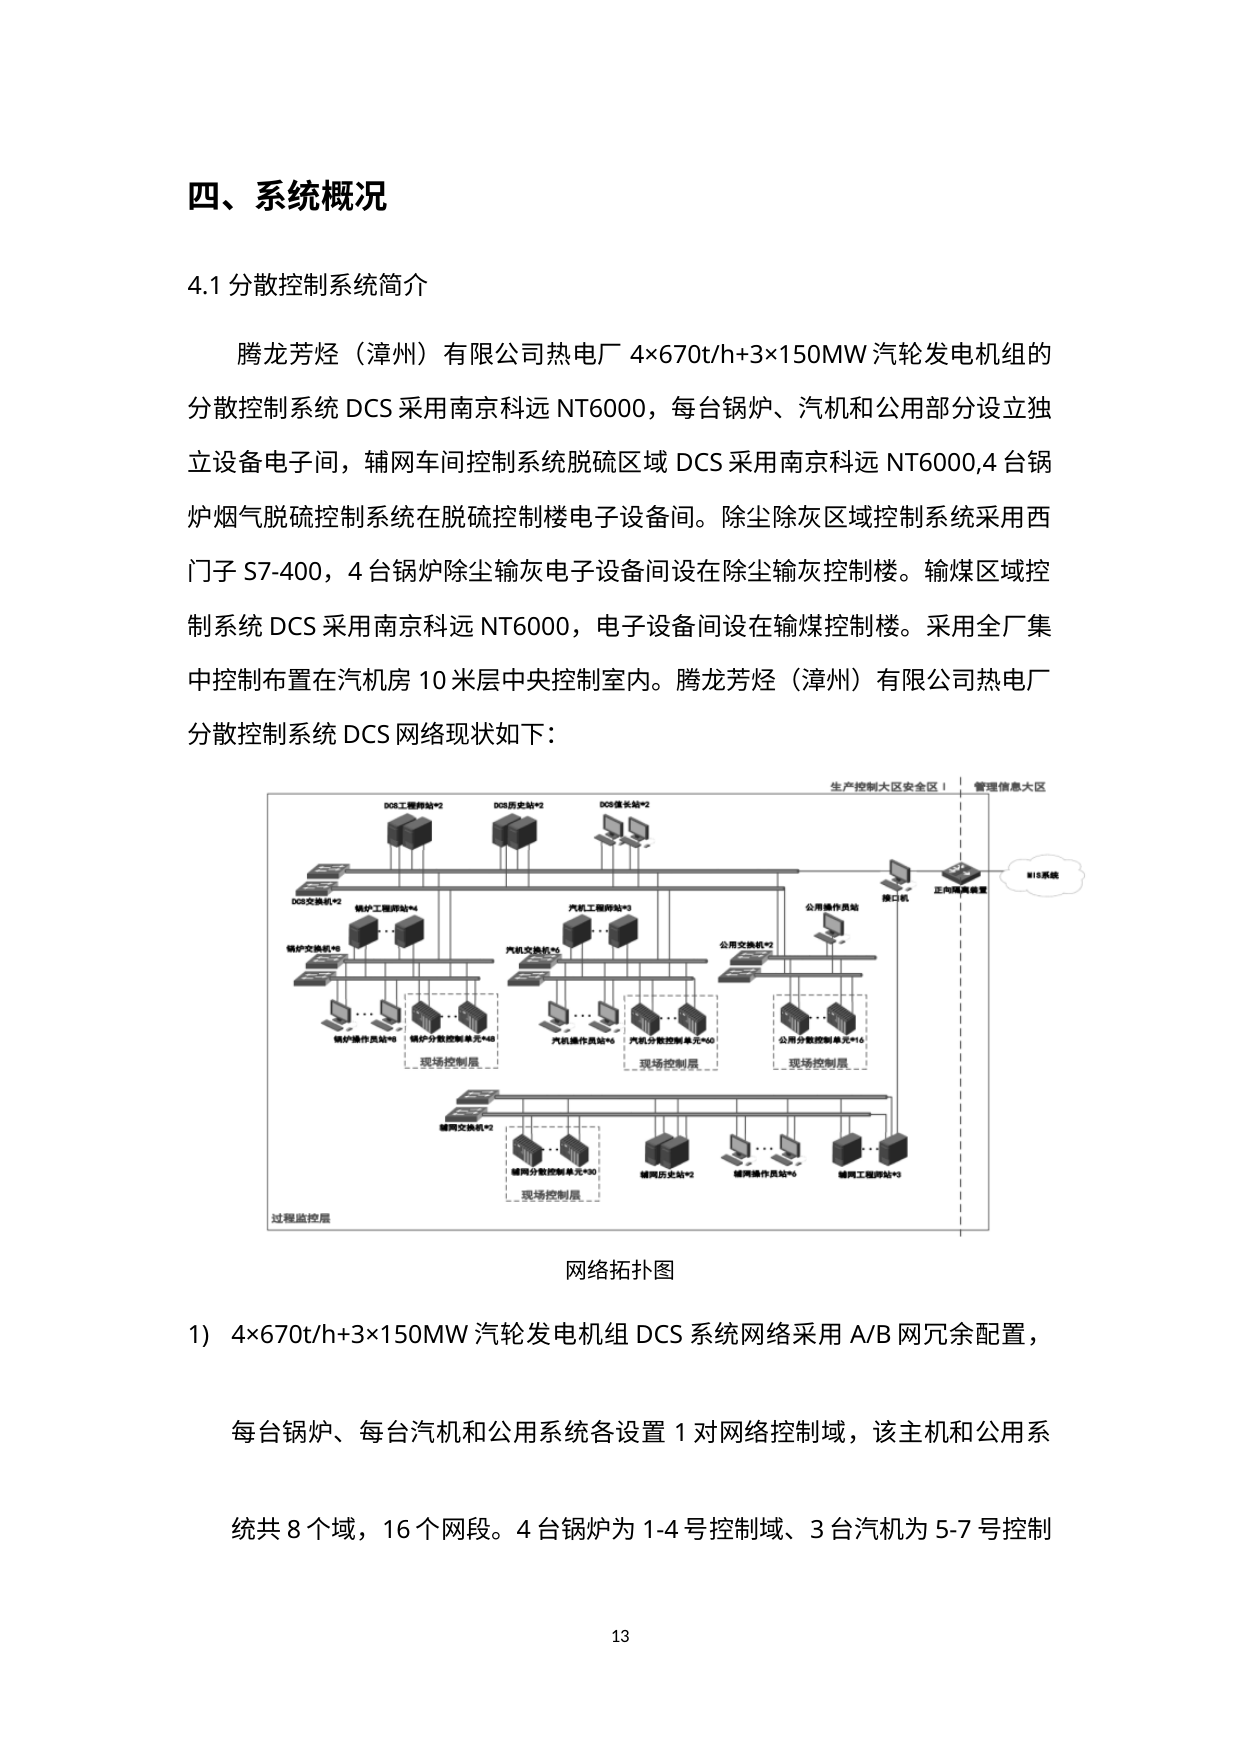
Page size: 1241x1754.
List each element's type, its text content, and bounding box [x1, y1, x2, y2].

text 网络拓扑图 [187, 769, 1053, 1285]
text 四、系统概况 [187, 162, 1053, 227]
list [187, 1301, 1053, 1561]
text 4.1分散控制系统简介 [187, 251, 1053, 316]
text 腾龙芳烃（漳州）有限公司热电厂4×670t/h+3×150MW汽轮发电机组的分散控制系统DCS采用南京科远NT6000，每台锅炉、汽机和公用部分设立独立设备电子间，辅网车间控制系统脱硫区域DCS采用南京科远NT6000,4台锅炉烟气脱硫控制系统在脱硫控制楼电子设备间。除尘除灰区域控制系统采用西门子S7-400，4台锅炉除尘输灰电子设备间设在除尘输灰控制楼。输煤区域控制系统DCS采用南京科远NT6000，电子设备间设在输煤控制楼。采用全厂集中控制布置在汽机房10米层中央控制室内。腾龙芳烃（漳州）有限公司热电厂分散控制系统DCS网络现状如下： [187, 334, 1053, 751]
